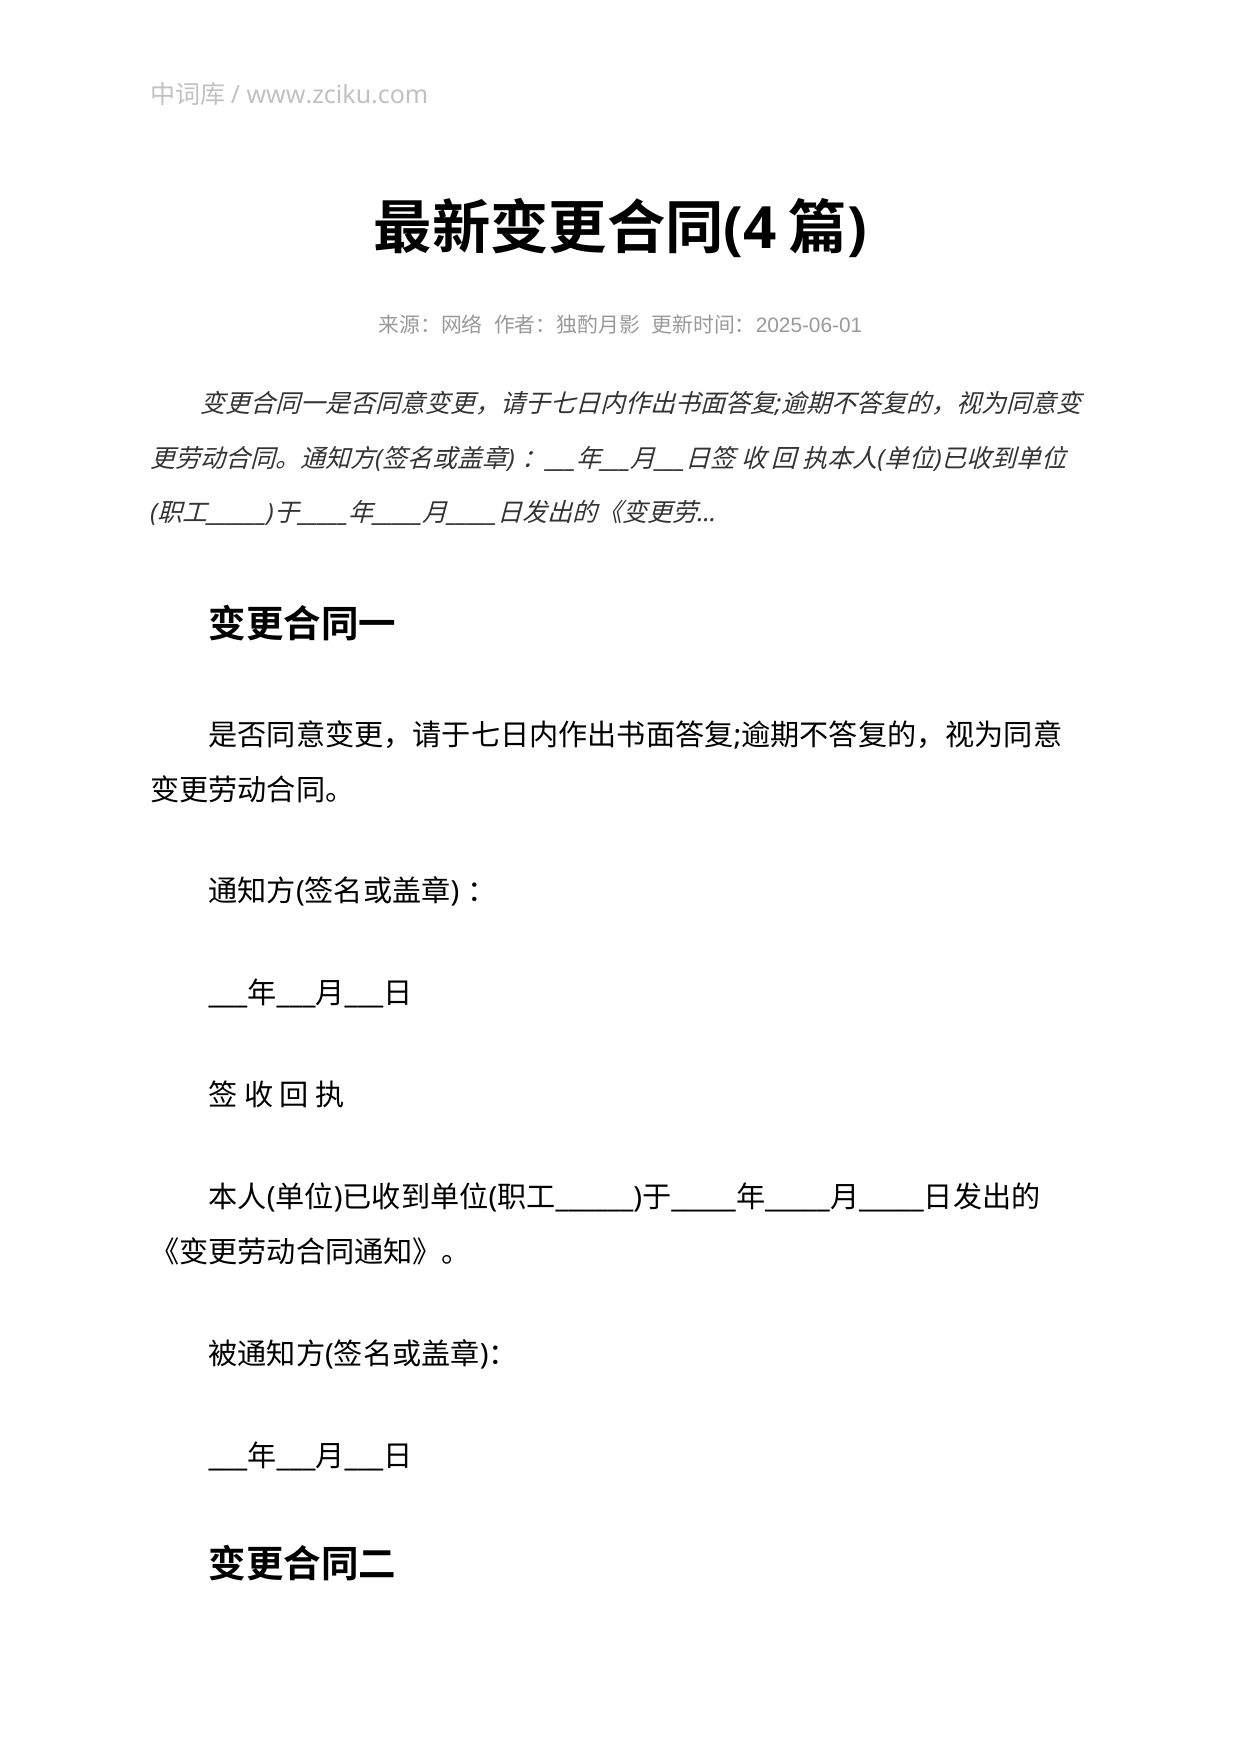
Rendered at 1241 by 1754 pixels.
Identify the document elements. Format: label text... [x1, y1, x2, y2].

text ___年___月___日 [150, 1432, 1090, 1475]
text 签 收 回 执 [150, 1072, 1090, 1114]
text 本人(单位)已收到单位(职工______)于_____年_____月_____日发出的《变更劳动合同通知》。 [150, 1174, 1090, 1271]
text 变更合同一是否同意变更，请于七日内作出书面答复;逾期不答复的，视为同意变更劳动合同。通知方(签名或盖章) ：___年___月___日签 收 回 执本人(单位)已收到单位(职工______)于_____年_____月_____日发出的《变更劳... [150, 384, 1090, 529]
text 被通知方(签名或盖章)： [150, 1330, 1090, 1373]
text ___年___月___日 [150, 970, 1090, 1012]
text 通知方(签名或盖章) ： [150, 868, 1090, 910]
text 来源：网络 作者：独酌月影 更新时间：2025-06-01 [150, 313, 1090, 337]
subtitle 最新变更合同(4篇) [150, 181, 1090, 266]
text 是否同意变更，请于七日内作出书面答复;逾期不答复的，视为同意变更劳动合同。 [150, 711, 1090, 808]
text 变更合同一 [150, 594, 1090, 648]
text 变更合同二 [150, 1534, 1090, 1589]
